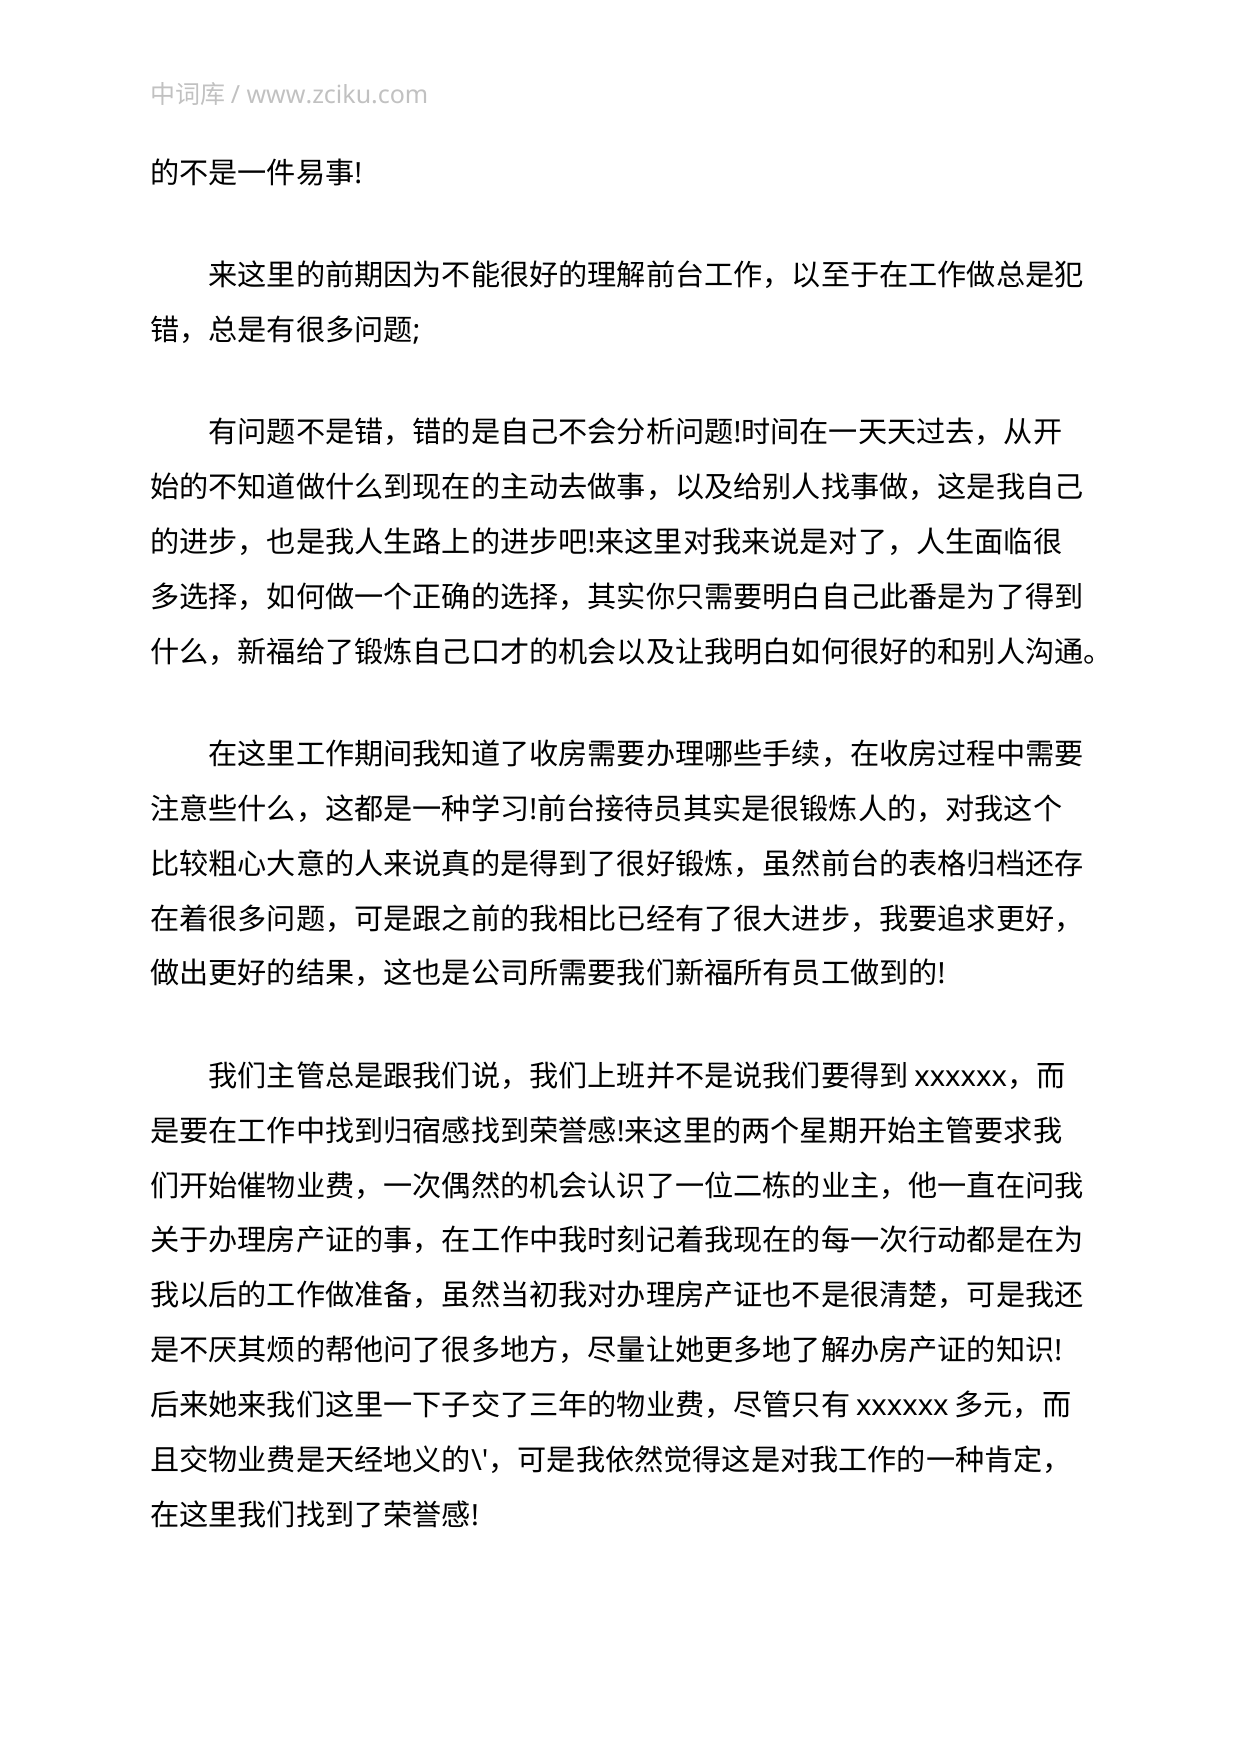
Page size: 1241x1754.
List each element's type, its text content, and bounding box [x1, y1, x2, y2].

text 在这里工作期间我知道了收房需要办理哪些手续，在收房过程中需要注意些什么，这都是一种学习!前台接待员其实是很锻炼人的，对我这个比较粗心大意的人来说真的是得到了很好锻炼，虽然前台的表格归档还存在着很多问题，可是跟之前的我相比已经有了很大进步，我要追求更好，做出更好的结果，这也是公司所需要我们新福所有员工做到的! [150, 730, 1090, 992]
text 来这里的前期因为不能很好的理解前台工作，以至于在工作做总是犯错，总是有很多问题; [150, 252, 1090, 349]
text 有问题不是错，错的是自己不会分析问题!时间在一天天过去，从开始的不知道做什么到现在的主动去做事，以及给别人找事做，这是我自己的进步，也是我人生路上的进步吧!来这里对我来说是对了，人生面临很多选择，如何做一个正确的选择，其实你只需要明白自己此番是为了得到什么，新福给了锻炼自己口才的机会以及让我明白如何很好的和别人沟通。 [150, 409, 1090, 671]
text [150, 150, 1090, 192]
text 我们主管总是跟我们说，我们上班并不是说我们要得到xxxxxx，而是要在工作中找到归宿感找到荣誉感!来这里的两个星期开始主管要求我们开始催物业费，一次偶然的机会认识了一位二栋的业主，他一直在问我关于办理房产证的事，在工作中我时刻记着我现在的每一次行动都是在为我以后的工作做准备，虽然当初我对办理房产证也不是很清楚，可是我还是不厌其烦的帮他问了很多地方，尽量让她更多地了解办房产证的知识!后来她来我们这里一下子交了三年的物业费，尽管只有xxxxxx多元，而且交物业费是天经地义的\'，可是我依然觉得这是对我工作的一种肯定，在这里我们找到了荣誉感! [150, 1052, 1090, 1534]
